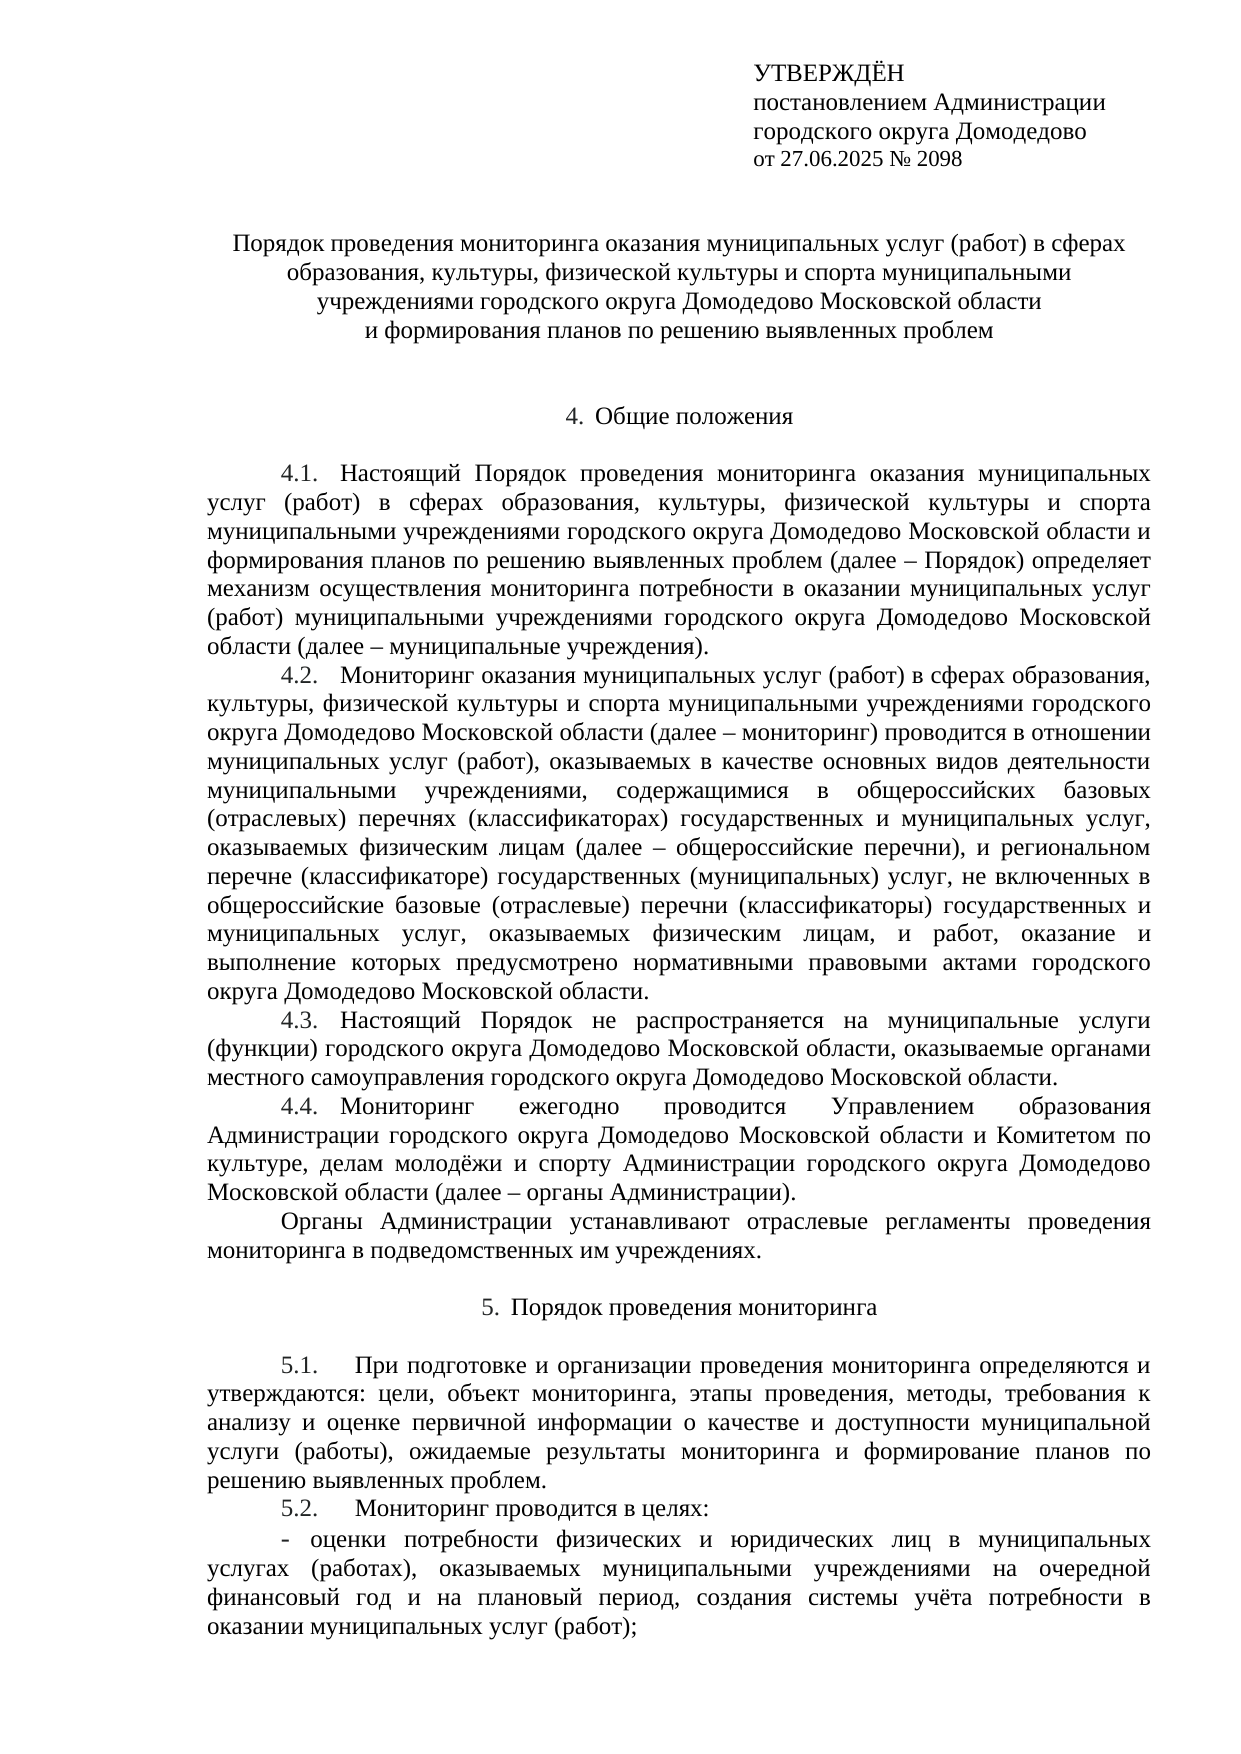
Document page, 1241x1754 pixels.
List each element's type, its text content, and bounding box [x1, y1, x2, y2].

list Порядок проведения мониторинга [207, 1292, 1152, 1321]
list Органы Администрации устанавливают отраслевые регламенты проведения мониторинга в подведомственных им учреждениях. [207, 1206, 1152, 1263]
list Мониторинг ежегодно проводится Управлением образования Администрации городского округа Домодедово Московской области и Комитетом по культуре, делам молодёжи и спорту Администрации городского округа Домодедово Московской области (далее – органы Администрации). [207, 1091, 1152, 1206]
list Мониторинг оказания муниципальных услуг (работ) в сферах образования, культуры, физической культуры и спорта муниципальными учреждениями городского округа Домодедово Московской области (далее – мониторинг) проводится в отношении муниципальных услуг (работ), оказываемых в качестве основных видов деятельности муниципальными учреждениями, содержащимися в общероссийских базовых (отраслевых) перечнях (классификаторах) государственных и муниципальных услуг, оказываемых физическим лицам (далее – общероссийские перечни), и региональном перечне (классификаторе) государственных (муниципальных) услуг, не включенных в общероссийские базовые (отраслевые) перечни (классификаторы) государственных и муниципальных услуг, оказываемых физическим лицам, и работ, оказание и выполнение которых предусмотрено нормативными правовыми актами городского округа Домодедово Московской области. [207, 660, 1152, 1005]
list оценки потребности физических и юридических лиц в муниципальных услугах (работах), оказываемых муниципальными учреждениями на очередной финансовый год и на плановый период, создания системы учёта потребности в оказании муниципальных услуг (работ); [207, 1522, 1152, 1639]
text УТВЕРЖДЁН [207, 58, 1152, 87]
list Мониторинг проводится в целях: [207, 1493, 1152, 1522]
text постановлением Администрации [207, 87, 1152, 116]
list Общие положения [207, 401, 1152, 430]
list При подготовке и организации проведения мониторинга определяются и утверждаются: цели, объект мониторинга, этапы проведения, методы, требования к анализу и оценке первичной информации о качестве и доступности муниципальной услуги (работы), ожидаемые результаты мониторинга и формирование планов по решению выявленных проблем. [207, 1350, 1152, 1493]
text городского округа Домодедово [207, 116, 1152, 144]
text и формирования планов по решению выявленных проблем [207, 315, 1152, 343]
text от 27.06.2025 № 2098 [207, 144, 1152, 171]
text Порядок проведения мониторинга оказания муниципальных услуг (работ) в сферах образования, культуры, физической культуры и спорта муниципальными учреждениями городского округа Домодедово Московской области [207, 228, 1152, 315]
list Настоящий Порядок проведения мониторинга оказания муниципальных услуг (работ) в сферах образования, культуры, физической культуры и спорта муниципальными учреждениями городского округа Домодедово Московской области и формирования планов по решению выявленных проблем (далее – Порядок) определяет механизм осуществления мониторинга потребности в оказании муниципальных услуг (работ) муниципальными учреждениями городского округа Домодедово Московской области (далее – муниципальные учреждения). [207, 458, 1152, 660]
list Настоящий Порядок не распространяется на муниципальные услуги (функции) городского округа Домодедово Московской области, оказываемые органами местного самоуправления городского округа Домодедово Московской области. [207, 1005, 1152, 1091]
